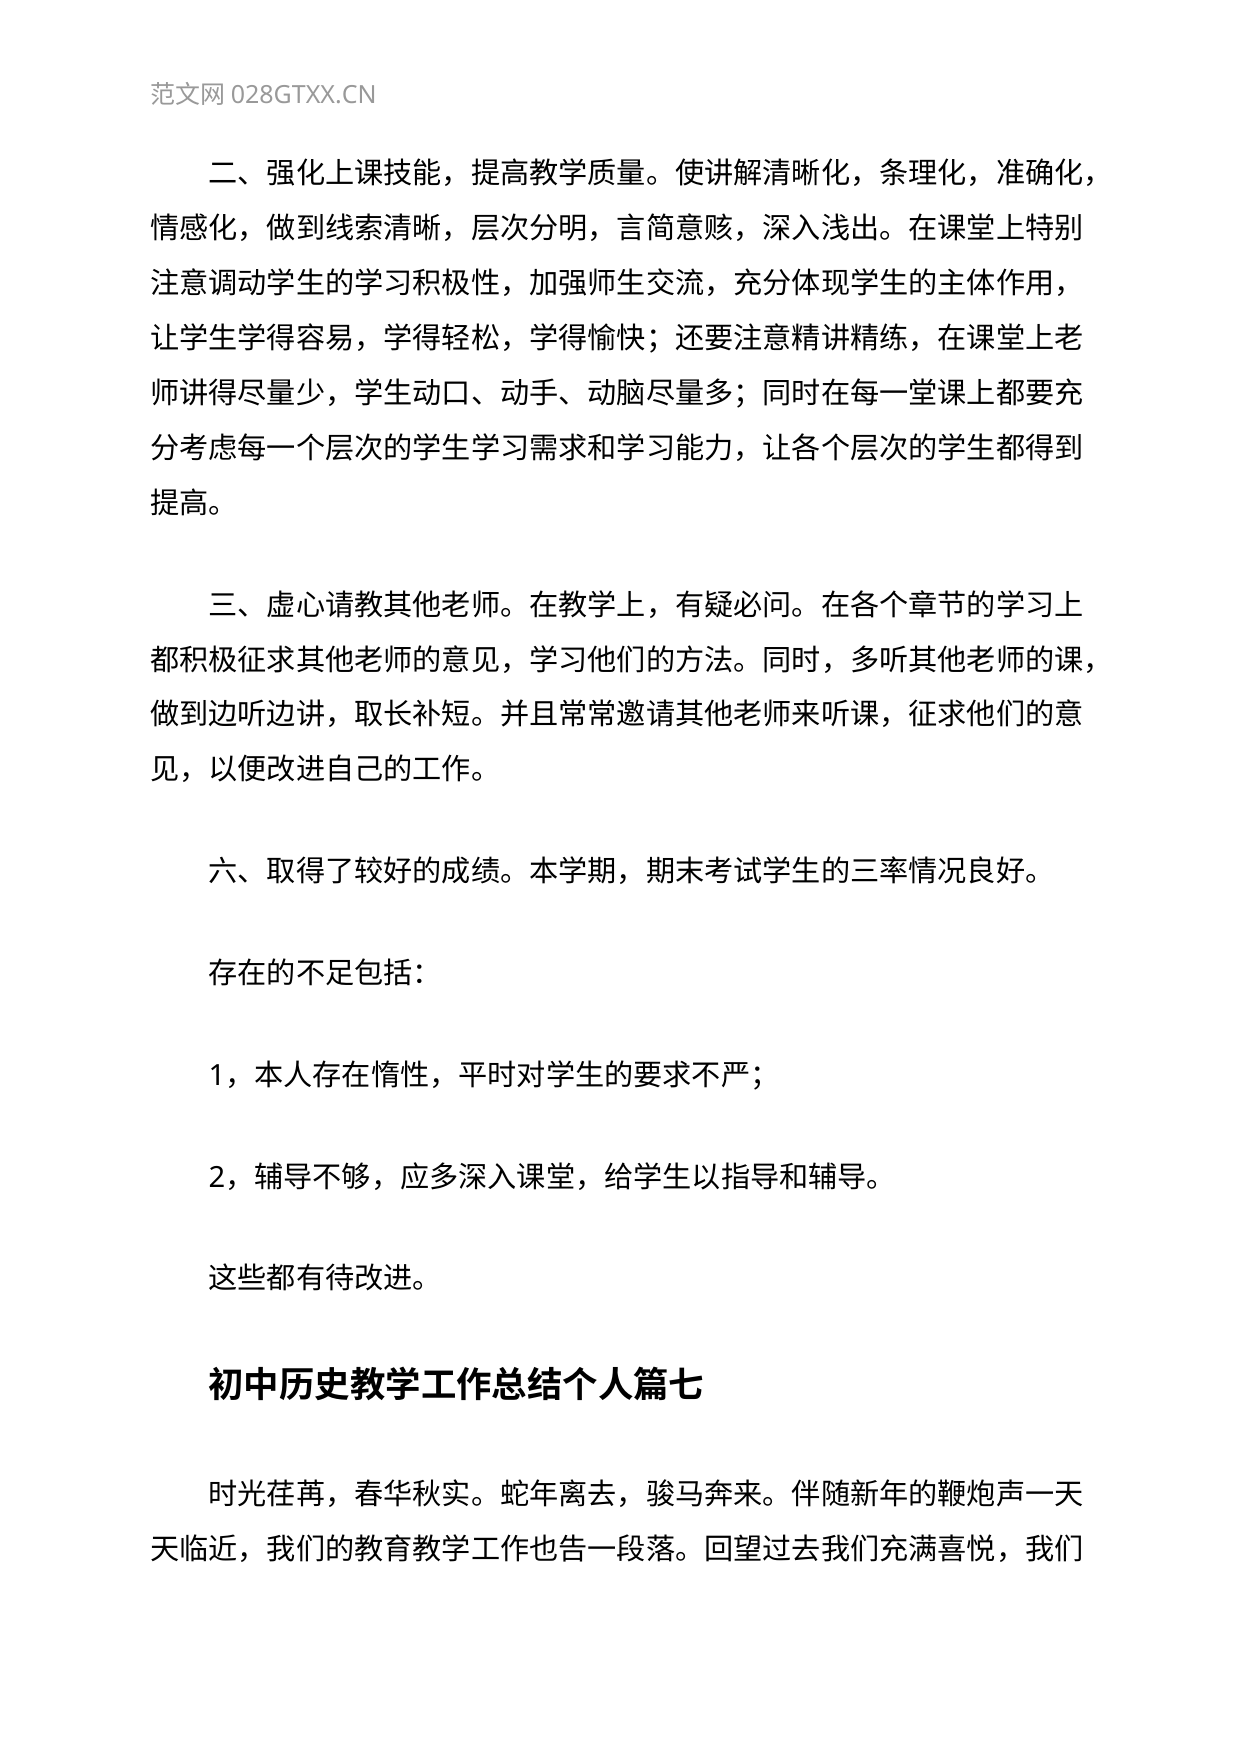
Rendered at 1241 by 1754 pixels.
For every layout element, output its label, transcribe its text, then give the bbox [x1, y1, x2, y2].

text 2，辅导不够，应多深入课堂，给学生以指导和辅导。 [150, 1153, 1090, 1196]
text 初中历史教学工作总结个人篇七 [150, 1357, 1090, 1408]
text 三、虚心请教其他老师。在教学上，有疑必问。在各个章节的学习上都积极征求其他老师的意见，学习他们的方法。同时，多听其他老师的课，做到边听边讲，取长补短。并且常常邀请其他老师来听课，征求他们的意见，以便改进自己的工作。 [150, 581, 1090, 788]
text 存在的不足包括： [150, 949, 1090, 992]
text 1，本人存在惰性，平时对学生的要求不严； [150, 1051, 1090, 1093]
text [150, 1470, 1090, 1567]
text 这些都有待改进。 [150, 1255, 1090, 1297]
text 六、取得了较好的成绩。本学期，期末考试学生的三率情况良好。 [150, 848, 1090, 890]
text 二、强化上课技能，提高教学质量。使讲解清晰化，条理化，准确化，情感化，做到线索清晰，层次分明，言简意赅，深入浅出。在课堂上特别注意调动学生的学习积极性，加强师生交流，充分体现学生的主体作用，让学生学得容易，学得轻松，学得愉快；还要注意精讲精练，在课堂上老师讲得尽量少，学生动口、动手、动脑尽量多；同时在每一堂课上都要充分考虑每一个层次的学生学习需求和学习能力，让各个层次的学生都得到提高。 [150, 150, 1090, 522]
